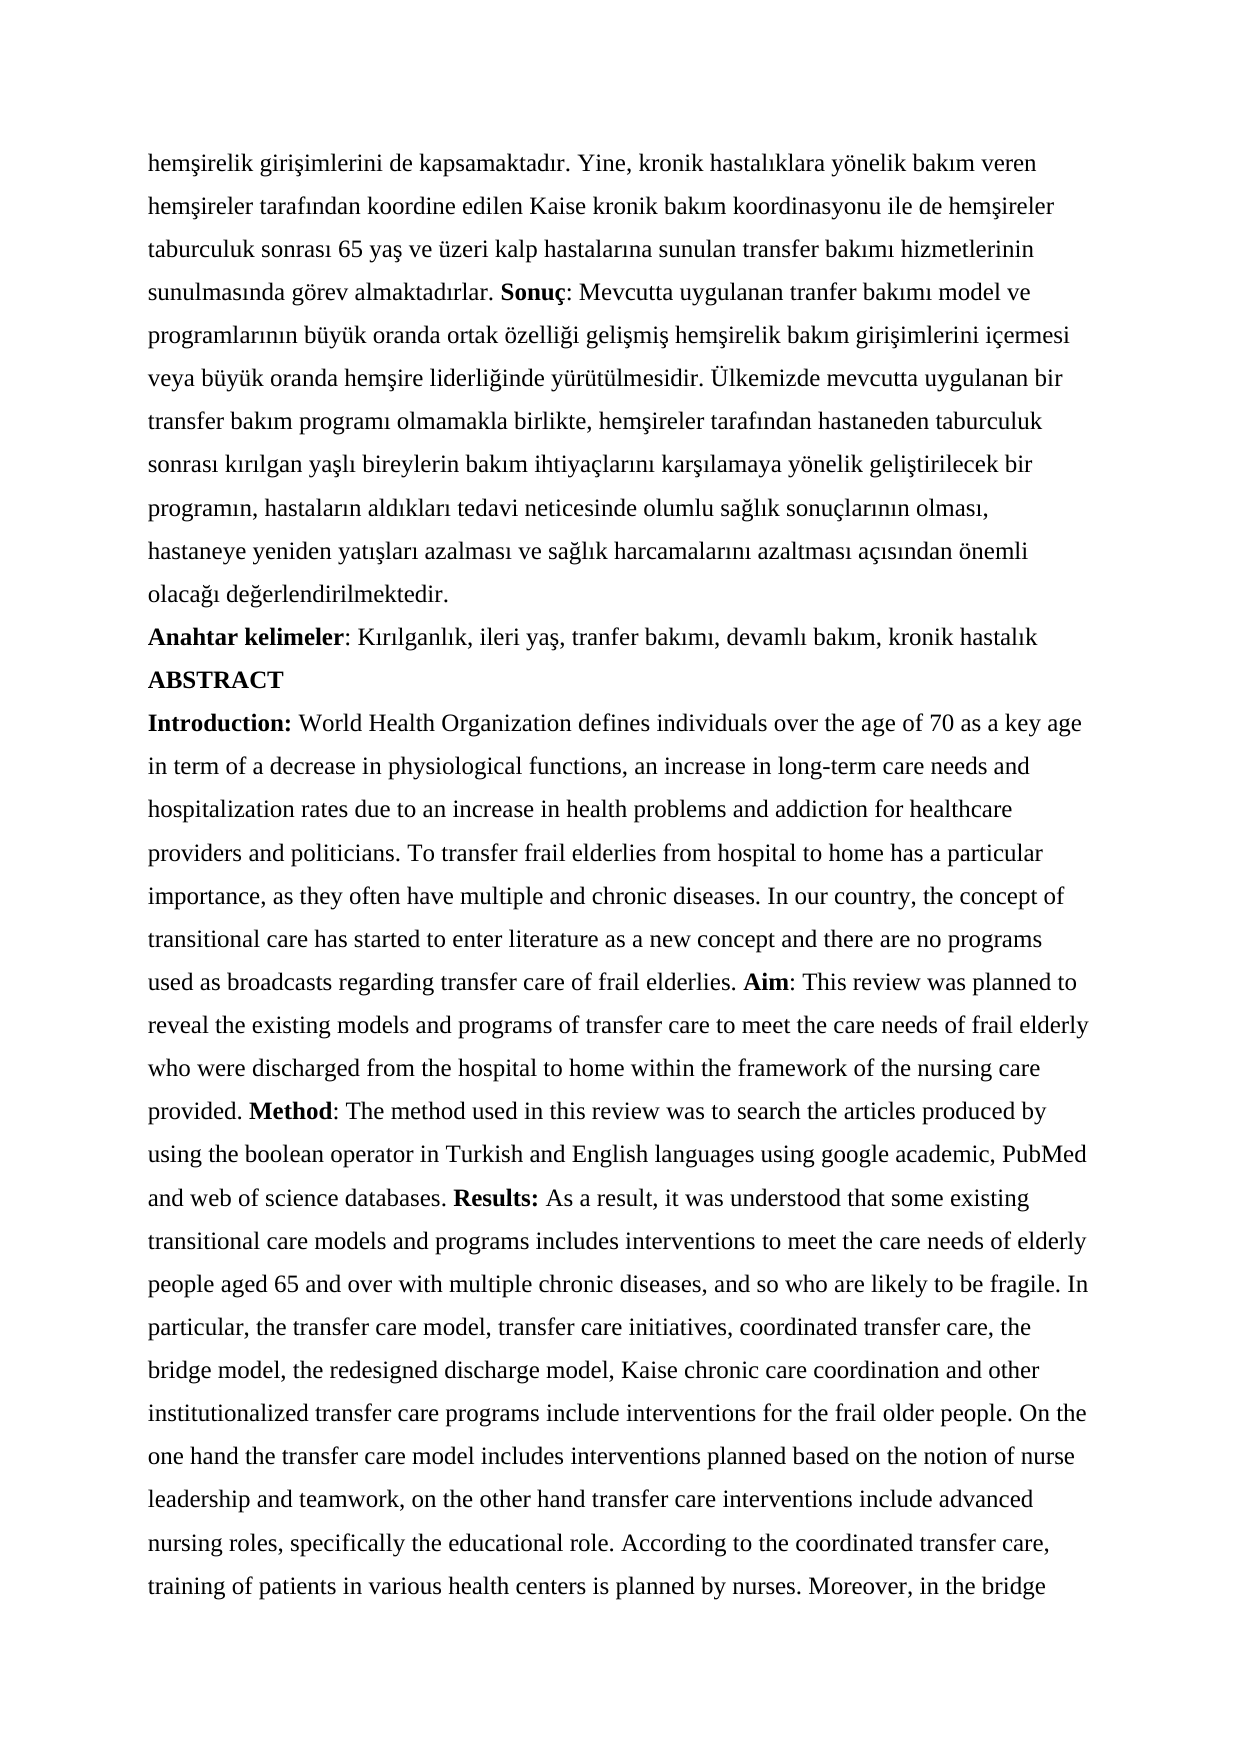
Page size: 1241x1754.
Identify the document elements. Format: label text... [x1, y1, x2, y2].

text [148, 708, 1093, 1599]
text ABSTRACT [148, 665, 1093, 694]
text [148, 148, 1093, 608]
text Anahtar kelimeler: Kırılganlık, ileri yaş, tranfer bakımı, devamlı bakım, kronik hastalık [148, 622, 1093, 651]
